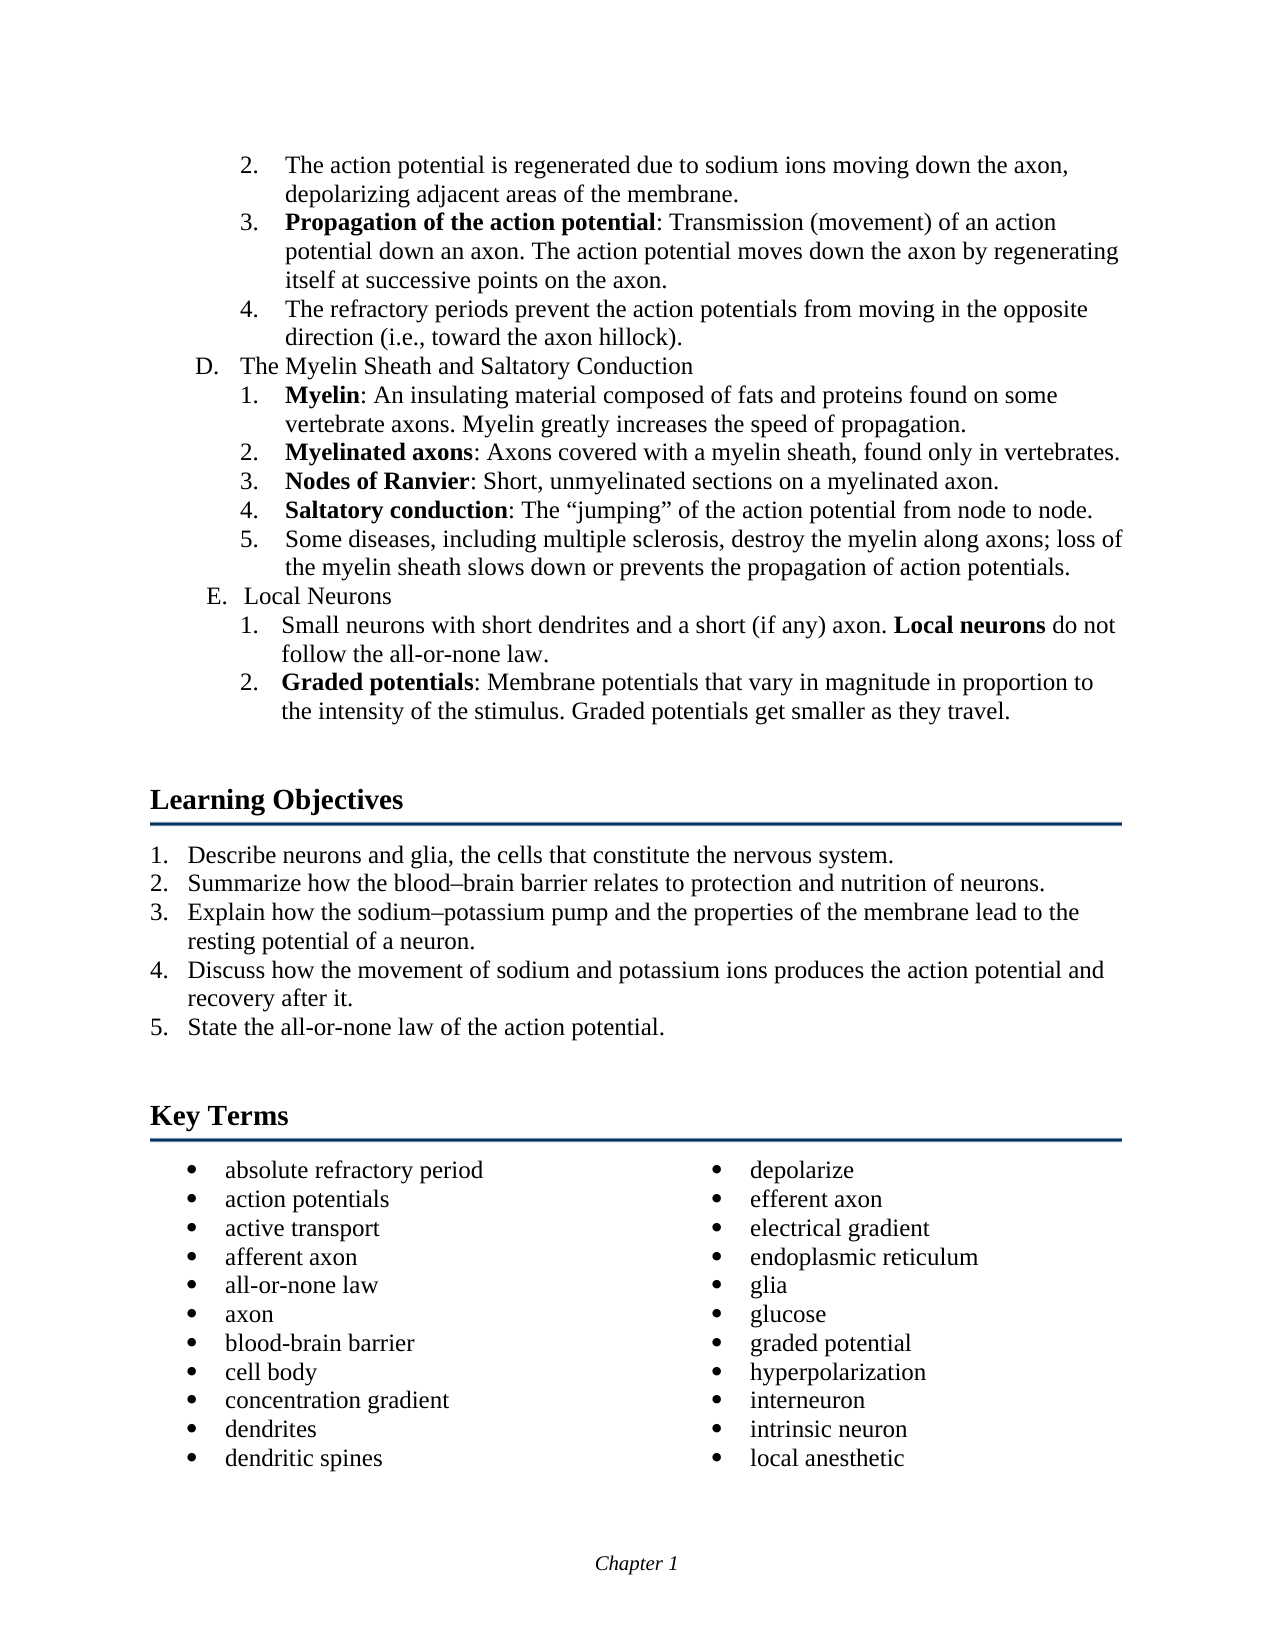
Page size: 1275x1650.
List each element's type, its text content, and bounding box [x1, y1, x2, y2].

list hyperpolarization [712, 1357, 1125, 1386]
list depolarize [712, 1156, 1125, 1184]
picture [150, 815, 1122, 834]
list Local Neurons [206, 581, 1125, 610]
list Myelin: An insulating material composed of fats and proteins found on some vertebrate axons. Myelin greatly increases the speed of propagation. [240, 380, 1125, 437]
text Key Terms [150, 1098, 1125, 1132]
list glia [712, 1271, 1125, 1299]
list endoplasmic reticulum [712, 1242, 1125, 1271]
list Myelinated axons: Axons covered with a myelin sheath, found only in vertebrates. [240, 437, 1125, 466]
picture [150, 1131, 1122, 1150]
list dendritic spines [187, 1443, 600, 1472]
list The refractory periods prevent the action potentials from moving in the opposite direction (i.e., toward the axon hillock). [240, 294, 1125, 351]
text 4. Discuss how the movement of sodium and potassium ions produces the action potential and recovery after it. [150, 955, 1125, 1012]
list cell body [187, 1357, 600, 1386]
list dendrites [187, 1414, 600, 1443]
list The action potential is regenerated due to sodium ions moving down the axon, depolarizing adjacent areas of the membrane. [240, 150, 1125, 207]
text Learning Objectives [150, 782, 1125, 816]
list graded potential [712, 1328, 1125, 1357]
list afferent axon [187, 1242, 600, 1271]
list glucose [712, 1299, 1125, 1328]
list concentration gradient [187, 1386, 600, 1414]
list all-or-none law [187, 1271, 600, 1299]
text 5. State the all-or-none law of the action potential. [150, 1012, 1125, 1041]
text 2. Graded potentials: Membrane potentials that vary in magnitude in proportion to the intensity of the stimulus. Graded potentials get smaller as they travel. [240, 667, 1125, 725]
text 3. Explain how the sodium–potassium pump and the properties of the membrane lead to the resting potential of a neuron. [150, 897, 1125, 955]
list blood-brain barrier [187, 1328, 600, 1357]
list local anesthetic [712, 1443, 1125, 1472]
text 2. Summarize how the blood–brain barrier relates to protection and nutrition of neurons. [150, 868, 1125, 897]
list efferent axon [712, 1184, 1125, 1213]
list Some diseases, including multiple sclerosis, destroy the myelin along axons; loss of the myelin sheath slows down or prevents the propagation of action potentials. [240, 524, 1125, 581]
list Propagation of the action potential: Transmission (movement) of an action potential down an axon. The action potential moves down the axon by regenerating itself at successive points on the axon. [240, 207, 1125, 294]
text 1. Describe neurons and glia, the cells that constitute the nervous system. [150, 840, 1125, 868]
list interneuron [712, 1386, 1125, 1414]
list axon [187, 1299, 600, 1328]
list intrinsic neuron [712, 1414, 1125, 1443]
list The Myelin Sheath and Saltatory Conduction [195, 351, 1125, 380]
list action potentials [187, 1184, 600, 1213]
list electrical gradient [712, 1213, 1125, 1242]
list active transport [187, 1213, 600, 1242]
list Nodes of Ranvier: Short, unmyelinated sections on a myelinated axon. [240, 466, 1125, 495]
list Saltatory conduction: The “jumping” of the action potential from node to node. [240, 495, 1125, 524]
list absolute refractory period [187, 1156, 600, 1184]
text 1. Small neurons with short dendrites and a short (if any) axon. Local neurons do not follow the all-or-none law. [240, 610, 1125, 667]
